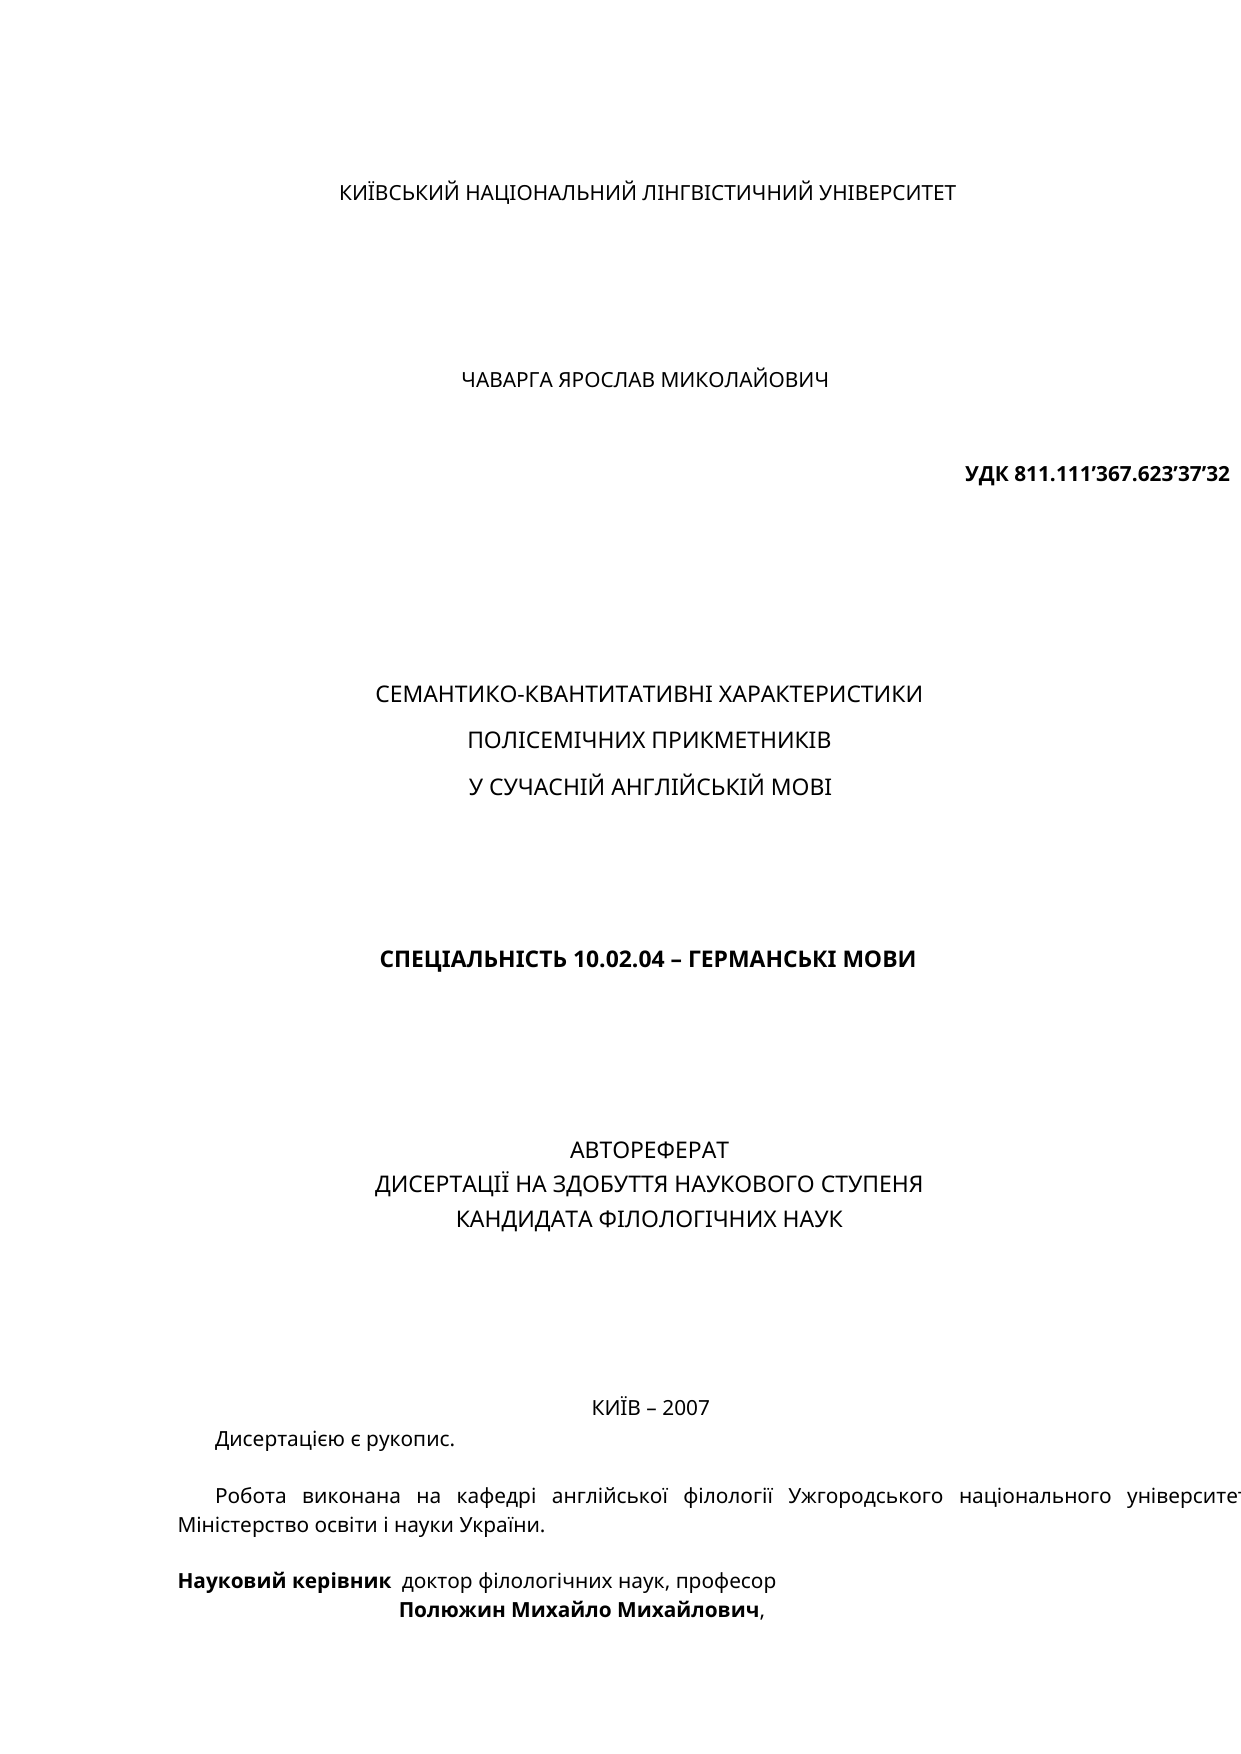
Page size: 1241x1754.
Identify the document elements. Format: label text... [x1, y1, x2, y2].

title дисертації на здобуття наукового ступеня….. [177, 1168, 1152, 1199]
title кандидата філологічних наук….. [177, 1203, 1152, 1234]
text Науковий керівник доктор філологічних наук, професор [177, 1567, 1240, 1595]
title Київ – 2007….. [177, 1393, 1152, 1422]
text Робота виконана на кафедрі англійської філології Ужгородського національного університету, Міністерство освіти і науки України. [177, 1481, 1240, 1538]
title ЧАВАРГА ЯРОСЛАВ МИКОЛАЙОВИЧ… .. [177, 365, 1152, 393]
title СЕМАНТИКО-КВАНТИТАТИВНІ ХАРАКТЕРИСТИКИ….. [177, 678, 1152, 709]
title АВТОРЕФЕРАТ….. [177, 1134, 1152, 1165]
title УДК 811.111’367.623’37’32…... [177, 459, 1240, 487]
text Полюжин Михайло Михайлович, [325, 1595, 1240, 1623]
text Дисертацією є рукопис. [177, 1424, 1240, 1453]
title Спеціальність 10.02.04 – германські мови….. [177, 943, 1152, 974]
title ПОЛІСЕМІЧНИХ ПРИКМЕТНИКІВ….. [177, 724, 1152, 756]
title У СУЧАСНІЙ АНГЛІЙСЬКІЙ МОВІ….. [177, 771, 1152, 803]
title КИЇВСЬКИЙ НАЦІОНАЛЬНИЙ ЛІНГВІСТИЧНИЙ УНІВЕРСИТЕТ…... [177, 178, 1152, 206]
